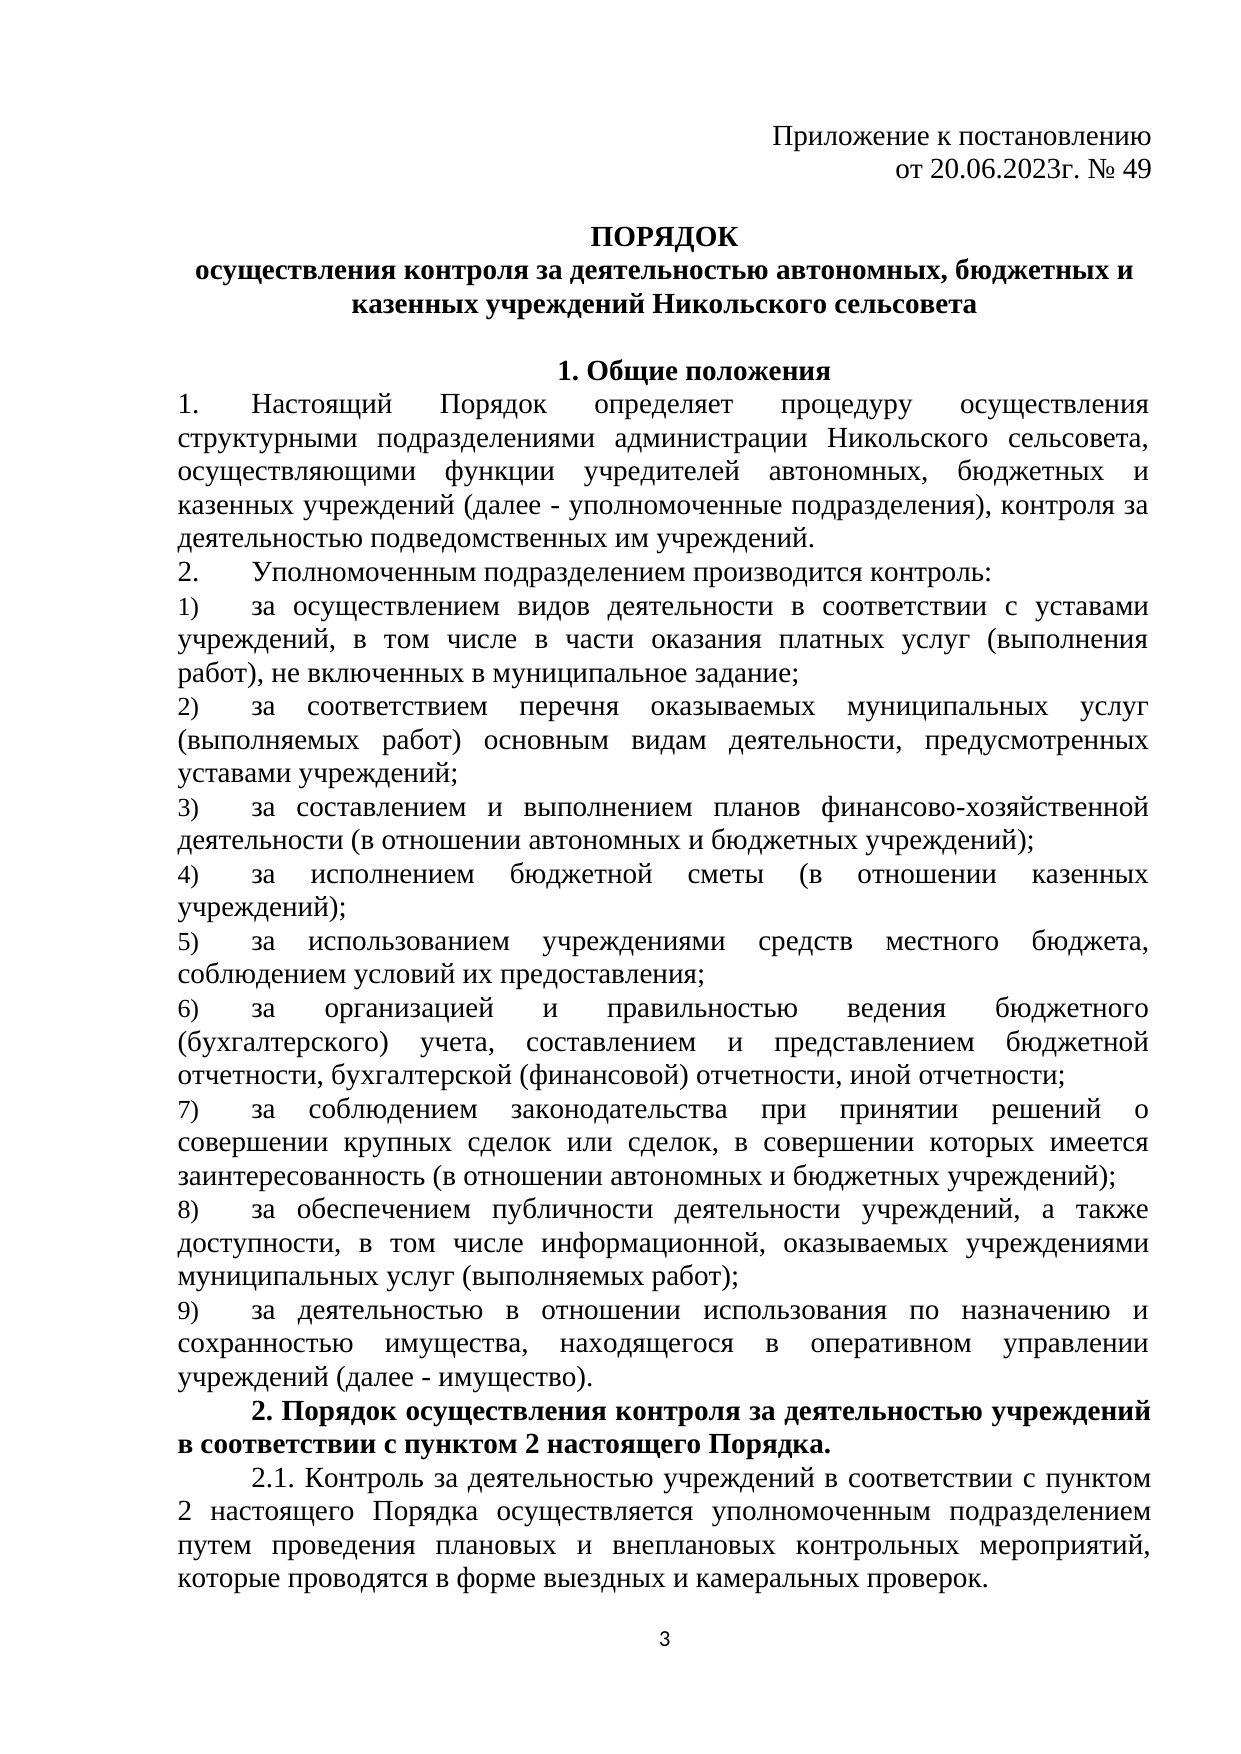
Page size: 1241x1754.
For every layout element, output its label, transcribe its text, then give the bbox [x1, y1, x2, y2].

text 1. Общие положения [179, 353, 1152, 386]
list за составлением и выполнением планов финансово-хозяйственной деятельности (в отношении автономных и бюджетных учреждений); [177, 789, 1149, 856]
list Настоящий Порядок определяет процедуру осуществления структурными подразделениями администрации Никольского сельсовета, осуществляющими функции учредителей автономных, бюджетных и казенных учреждений (далее - уполномоченные подразделения), контроля за деятельностью подведомственных им учреждений. [177, 386, 1149, 554]
list Уполномоченным подразделением производится контроль: [177, 554, 1152, 588]
text осуществления контроля за деятельностью автономных, бюджетных и казенных учреждений Никольского сельсовета [177, 252, 1152, 319]
list за организацией и правильностью ведения бюджетного (бухгалтерского) учета, составлением и представлением бюджетной отчетности, бухгалтерской (финансовой) отчетности, иной отчетности; [177, 990, 1149, 1091]
list за осуществлением видов деятельности в соответствии с уставами учреждений, в том числе в части оказания платных услуг (выполнения работ), не включенных в муниципальное задание; [177, 588, 1149, 688]
list за исполнением бюджетной сметы (в отношении казенных учреждений); [177, 856, 1149, 923]
list за использованием учреждениями средств местного бюджета, соблюдением условий их предоставления; [177, 923, 1149, 990]
list за соответствием перечня оказываемых муниципальных услуг (выполняемых работ) основным видам деятельности, предусмотренных уставами учреждений; [177, 688, 1149, 789]
list за обеспечением публичности деятельности учреждений, а также доступности, в том числе информационной, оказываемых учреждениями муниципальных услуг (выполняемых работ); [177, 1191, 1149, 1292]
text 2.1. Контроль за деятельностью учреждений в соответствии с пунктом 2 настоящего Порядка осуществляется уполномоченным подразделением путем проведения плановых и внеплановых контрольных мероприятий, которые проводятся в форме выездных и камеральных проверок. [177, 1460, 1152, 1594]
text от 20.06.2023г. № 49 [177, 152, 1152, 185]
text 2. Порядок осуществления контроля за деятельностью учреждений в соответствии с пунктом 2 настоящего Порядка. [177, 1393, 1152, 1460]
text ПОРЯДОК [177, 219, 1152, 252]
list за деятельностью в отношении использования по назначению и сохранностью имущества, находящегося в оперативном управлении учреждений (далее - имущество). [177, 1292, 1149, 1393]
list за соблюдением законодательства при принятии решений о совершении крупных сделок или сделок, в совершении которых имеется заинтересованность (в отношении автономных и бюджетных учреждений); [177, 1091, 1149, 1191]
text Приложение к постановлению [177, 118, 1152, 152]
